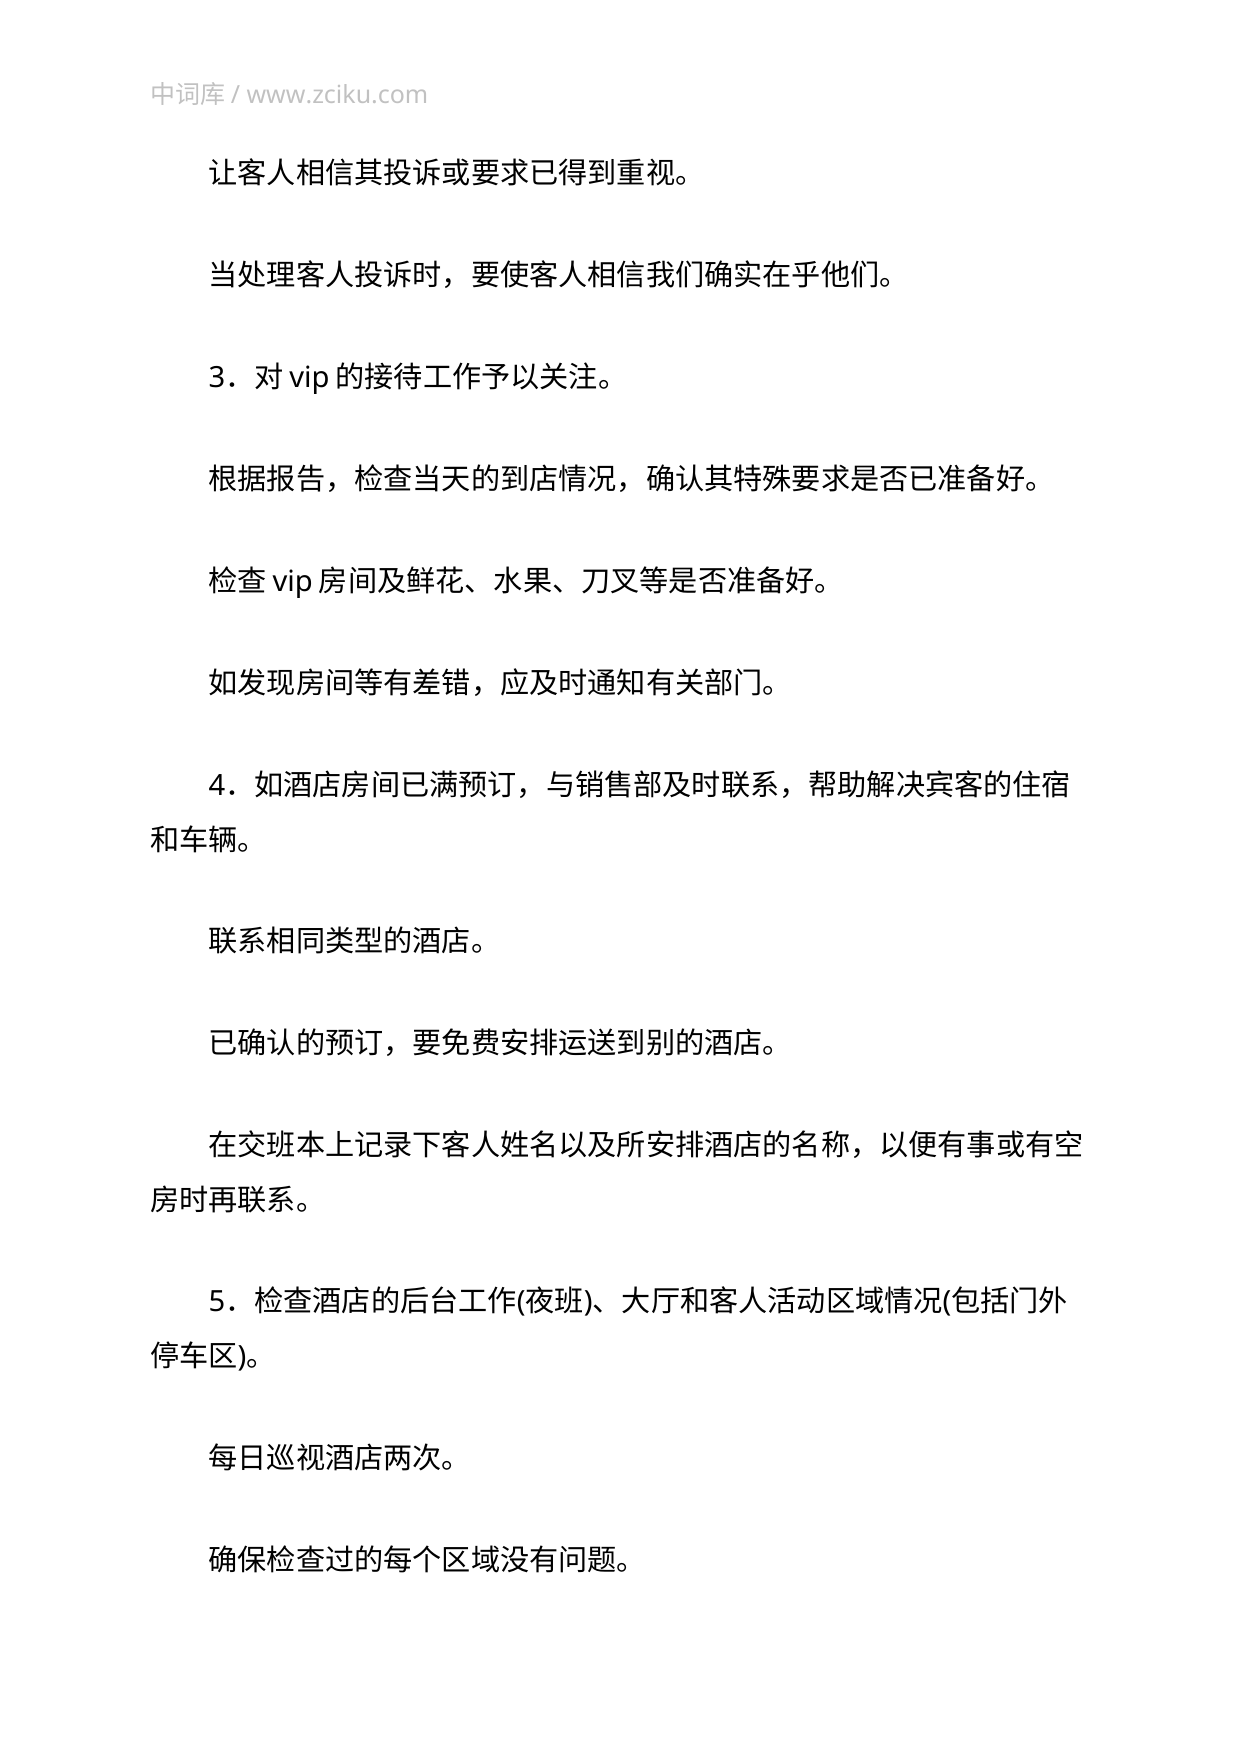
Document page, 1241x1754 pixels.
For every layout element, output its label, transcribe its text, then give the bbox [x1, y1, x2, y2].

text 已确认的预订，要免费安排运送到别的酒店。 [150, 1019, 1090, 1062]
text 如发现房间等有差错，应及时通知有关部门。 [150, 659, 1090, 702]
text 5．检查酒店的后台工作(夜班)、大厅和客人活动区域情况(包括门外停车区)。 [150, 1278, 1090, 1375]
text 在交班本上记录下客人姓名以及所安排酒店的名称，以便有事或有空房时再联系。 [150, 1121, 1090, 1218]
text 让客人相信其投诉或要求已得到重视。 [150, 150, 1090, 192]
text 每日巡视酒店两次。 [150, 1435, 1090, 1477]
text 3．对vip的接待工作予以关注。 [150, 353, 1090, 396]
text 根据报告，检查当天的到店情况，确认其特殊要求是否已准备好。 [150, 456, 1090, 498]
text 4．如酒店房间已满预订，与销售部及时联系，帮助解决宾客的住宿和车辆。 [150, 761, 1090, 858]
text 联系相同类型的酒店。 [150, 918, 1090, 960]
text 检查vip房间及鲜花、水果、刀叉等是否准备好。 [150, 557, 1090, 600]
text 确保检查过的每个区域没有问题。 [150, 1537, 1090, 1579]
text 当处理客人投诉时，要使客人相信我们确实在乎他们。 [150, 252, 1090, 294]
